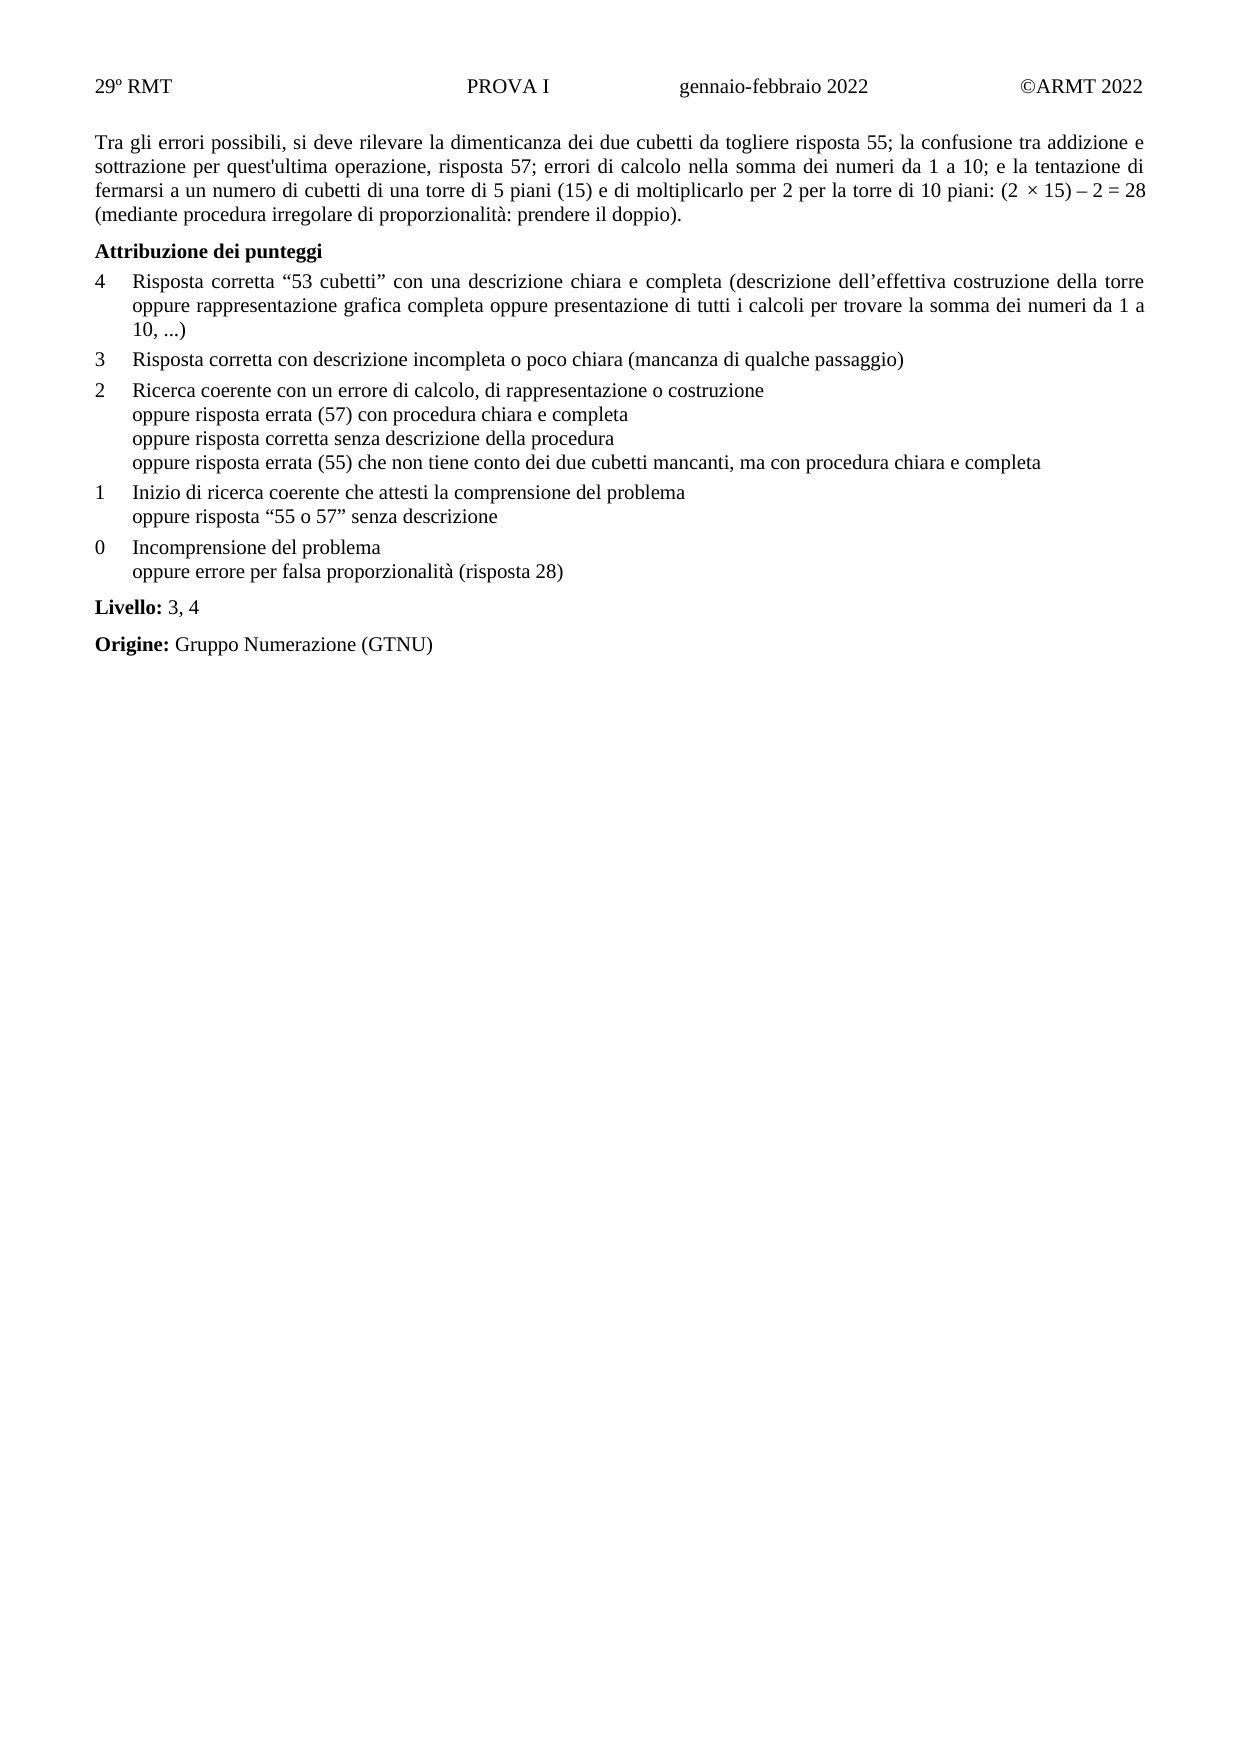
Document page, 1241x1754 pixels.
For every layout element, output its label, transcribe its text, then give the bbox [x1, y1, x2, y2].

text oppure risposta errata (55) che non tiene conto dei due cubetti mancanti, ma con procedura chiara e completa [94, 450, 1146, 474]
text 3 Risposta corretta con descrizione incompleta o poco chiara (mancanza di qualche passaggio) [94, 347, 1146, 371]
text 1 Inizio di ricerca coerente che attesti la comprensione del problema [94, 480, 1146, 504]
text oppure risposta corretta senza descrizione della procedura [94, 426, 1146, 450]
text oppure errore per falsa proporzionalità (risposta 28) [94, 559, 1146, 583]
text 2 Ricerca coerente con un errore di calcolo, di rappresentazione o costruzione [94, 378, 1146, 402]
text Origine: Gruppo Numerazione (GTNU) [94, 632, 1146, 656]
text Livello: 3, 4 [94, 595, 1146, 619]
text oppure risposta “55 o 57” senza descrizione [94, 504, 1146, 528]
text oppure risposta errata (57) con procedura chiara e completa [94, 402, 1146, 426]
text Tra gli errori possibili, si deve rilevare la dimenticanza dei due cubetti da togliere risposta 55; la confusione tra addizione e sottrazione per quest'ultima operazione, risposta 57; errori di calcolo nella somma dei numeri da 1 a 10; e la tentazione di fermarsi a un numero di cubetti di una torre di 5 piani (15) e di moltiplicarlo per 2 per la torre di 10 piani: (2 × 15) – 2 = 28 (mediante procedura irregolare di proporzionalità: prendere il doppio). [94, 130, 1146, 226]
text Attribuzione dei punteggi [94, 239, 1146, 263]
text 0 Incomprensione del problema [94, 534, 1146, 559]
text 4 Risposta corretta “53 cubetti” con una descrizione chiara e completa (descrizione dell’effettiva costruzione della torre oppure rappresentazione grafica completa oppure presentazione di tutti i calcoli per trovare la somma dei numeri da 1 a 10, ...) [94, 269, 1146, 341]
